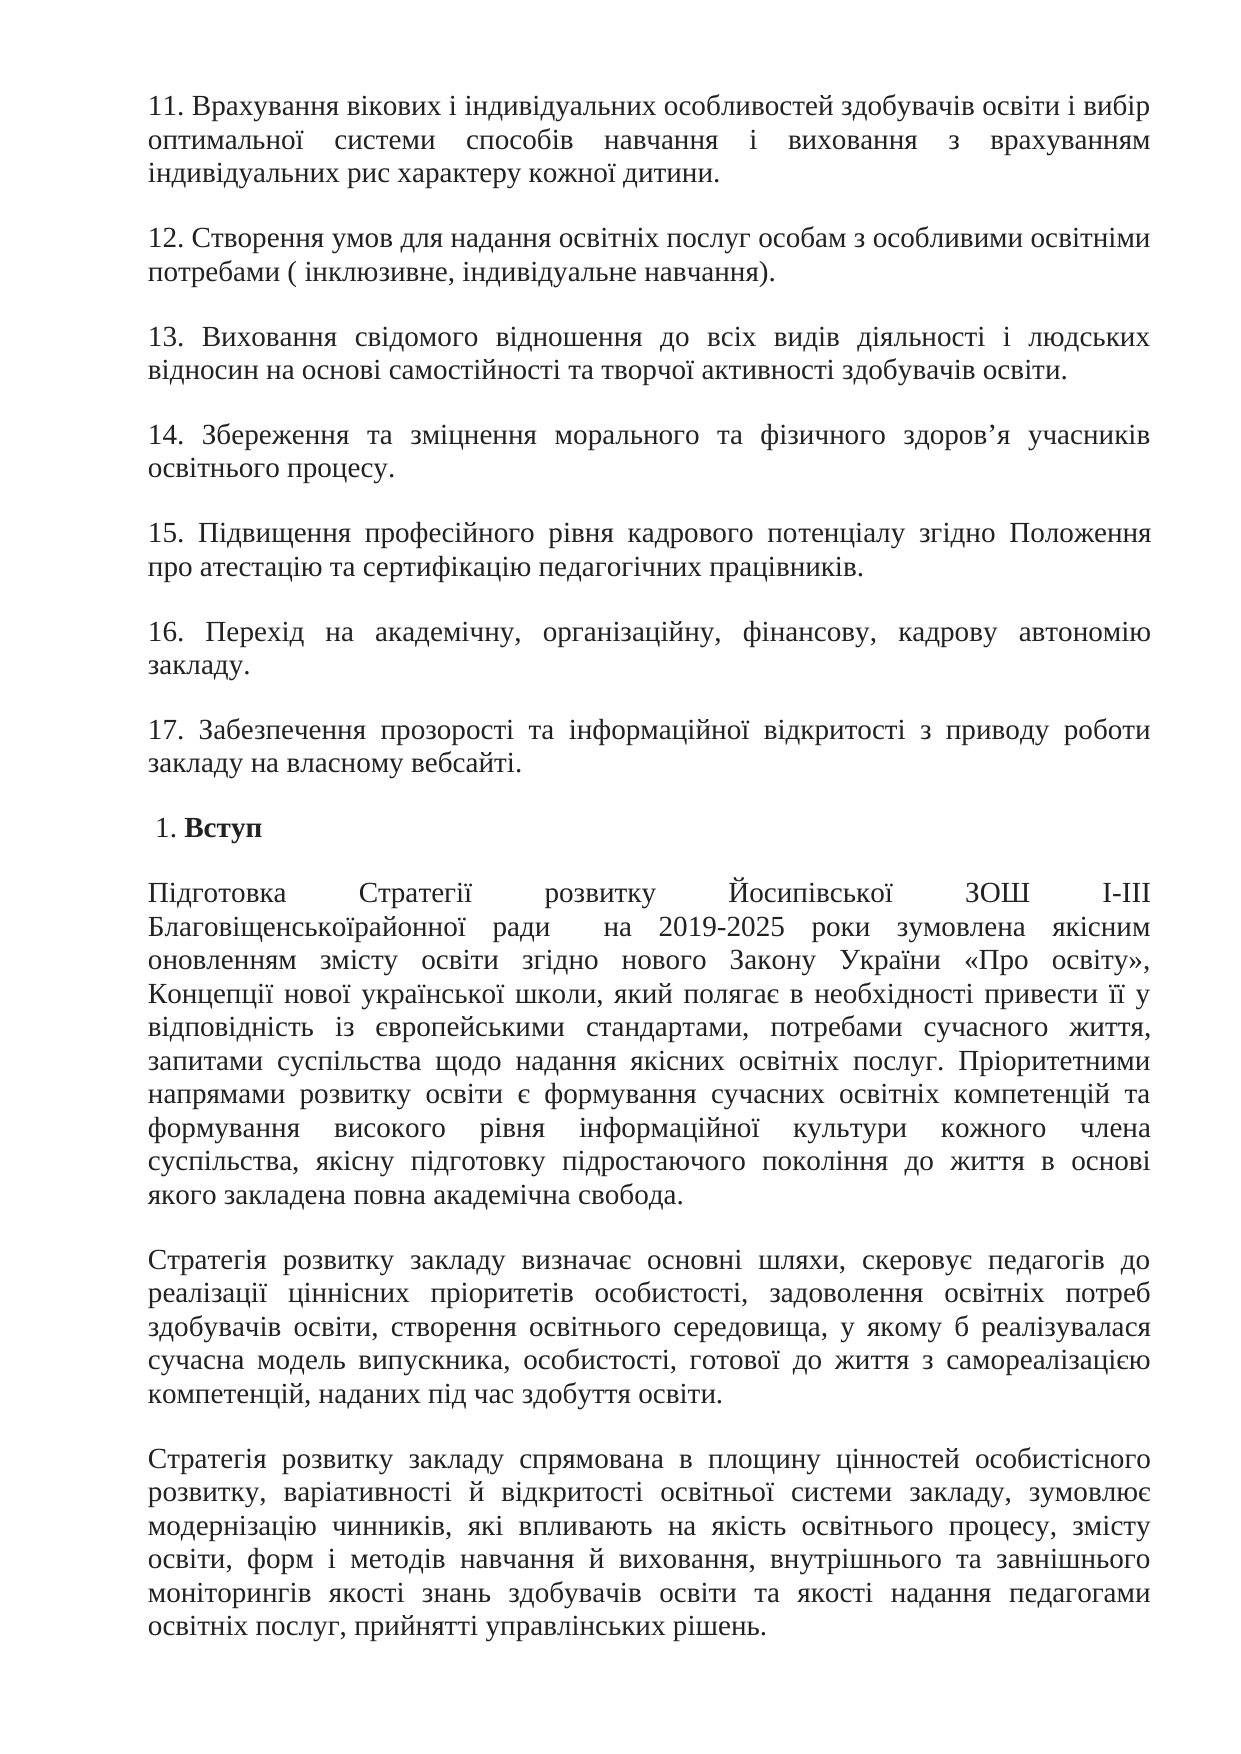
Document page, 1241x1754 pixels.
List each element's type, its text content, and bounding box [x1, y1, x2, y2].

text 15. Підвищення професійного рівня кадрового потенціалу згідно Положення про атестацію та сертифікацію педагогічних працівників. [148, 515, 1152, 582]
text 12. Створення умов для надання освітніх послуг особам з особливими освітніми потребами ( інклюзивне, індивідуальне навчання). [148, 220, 1152, 287]
text Стратегія розвитку закладу визначає основні шляхи, скеровує педагогів до реалізації ціннісних пріоритетів особистості, задоволення освітніх потреб здобувачів освіти, створення освітнього середовища, у якому б реалізувалася сучасна модель випускника, особистості, готової до життя з самореалізацією компетенцій, наданих під час здобуття освіти. [148, 1242, 1152, 1409]
text 14. Збереження та зміцнення морального та фізичного здоров’я учасників освітнього процесу. [148, 417, 1152, 484]
text 17. Забезпечення прозорості та інформаційної відкритості з приводу роботи закладу на власному вебсайті. [148, 712, 1152, 779]
text 16. Перехід на академічну, організаційну, фінансову, кадрову автономію закладу. [148, 614, 1152, 681]
text Стратегія розвитку закладу спрямована в площину цінностей особистісного розвитку, варіативності й відкритості освітньої системи закладу, зумовлює модернізацію чинників, які впливають на якість освітнього процесу, змісту освіти, форм і методів навчання й виховання, внутрішнього та завнішнього моніторингів якості знань здобувачів освіти та якості надання педагогами освітніх послуг, прийнятті управлінських рішень. [148, 1441, 1152, 1642]
text 1. Вступ [148, 810, 1152, 844]
text Підготовка Стратегії розвитку Йосипівської ЗОШ І-ІІІ Благовіщенськоїрайонної ради на 2019-2025 роки зумовлена якісним оновленням змісту освіти згідно нового Закону України «Про освіту», Концепції нової української школи, який полягає в необхідності привести її у відповідність із європейськими стандартами, потребами сучасного життя, запитами суспільства щодо надання якісних освітніх послуг. Пріоритетними напрямами розвитку освіти є формування сучасних освітніх компетенцій та формування високого рівня інформаційної культури кожного члена суспільства, якісну підготовку підростаючого покоління до життя в основі якого закладена повна академічна свобода. [148, 875, 1152, 1211]
text 13. Виховання свідомого відношення до всіх видів діяльності і людських відносин на основі самостійності та творчої активності здобувачів освіти. [148, 319, 1152, 386]
text 11. Врахування вікових і індивідуальних особливостей здобувачів освіти і вибір оптимальної системи способів навчання і виховання з врахуванням індивідуальних рис характеру кожної дитини. [148, 88, 1152, 189]
